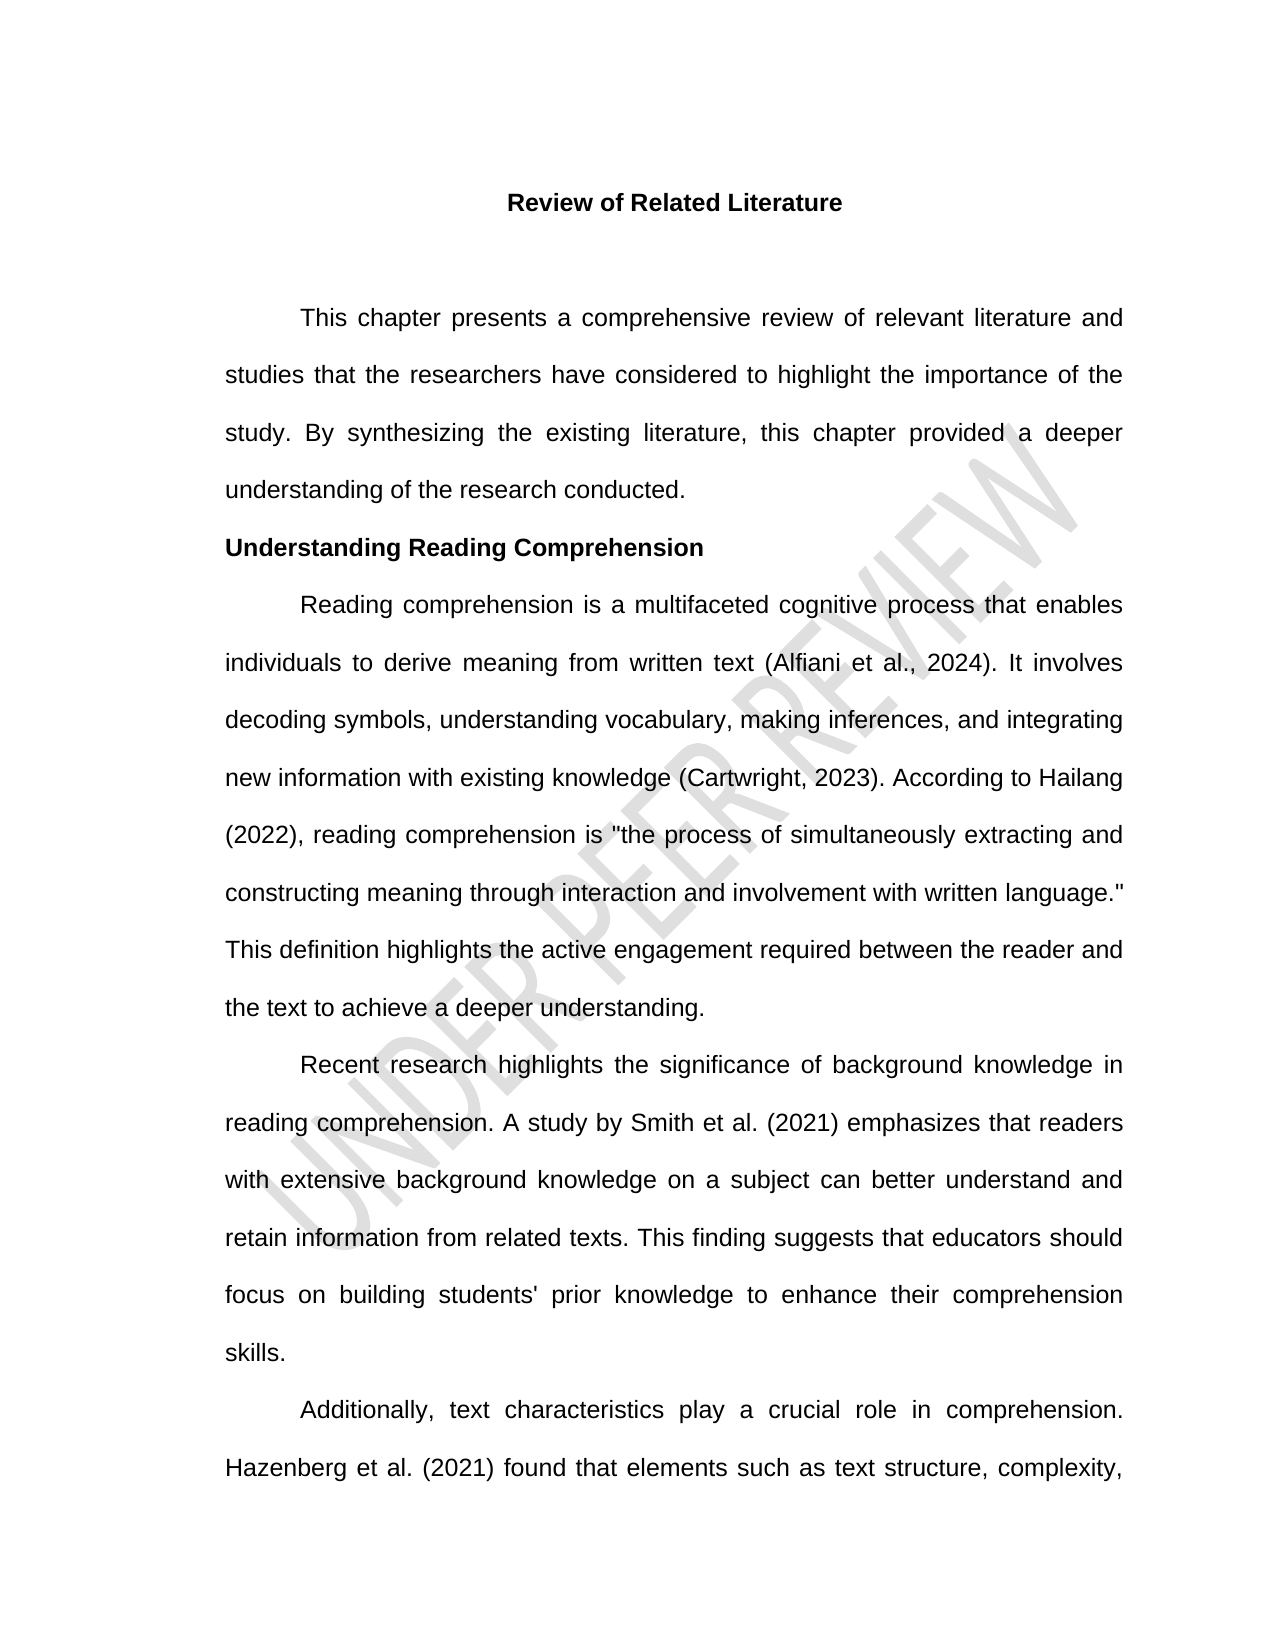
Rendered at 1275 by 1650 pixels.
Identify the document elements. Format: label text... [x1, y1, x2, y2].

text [225, 1395, 1125, 1481]
text Reading comprehension is a multifaceted cognitive process that enables individuals to derive meaning from written text (Alfiani et al., 2024). It involves decoding symbols, understanding vocabulary, making inferences, and integrating new information with existing knowledge (Cartwright, 2023). According to Hailang (2022), reading comprehension is "the process of simultaneously extracting and constructing meaning through interaction and involvement with written language." This definition highlights the active engagement required between the reader and the text to achieve a deeper understanding. [225, 590, 1125, 1021]
text Understanding Reading Comprehension [225, 532, 1125, 561]
text This chapter presents a comprehensive review of relevant literature and studies that the researchers have considered to highlight the importance of the study. By synthesizing the existing literature, this chapter provided a deeper understanding of the research conducted. [225, 302, 1125, 504]
text Recent research highlights the significance of background knowledge in reading comprehension. A study by Smith et al. (2021) emphasizes that readers with extensive background knowledge on a subject can better understand and retain information from related texts. This finding suggests that educators should focus on building students' prior knowledge to enhance their comprehension skills. [225, 1050, 1125, 1366]
subtitle Review of Related Literature [225, 187, 1125, 216]
